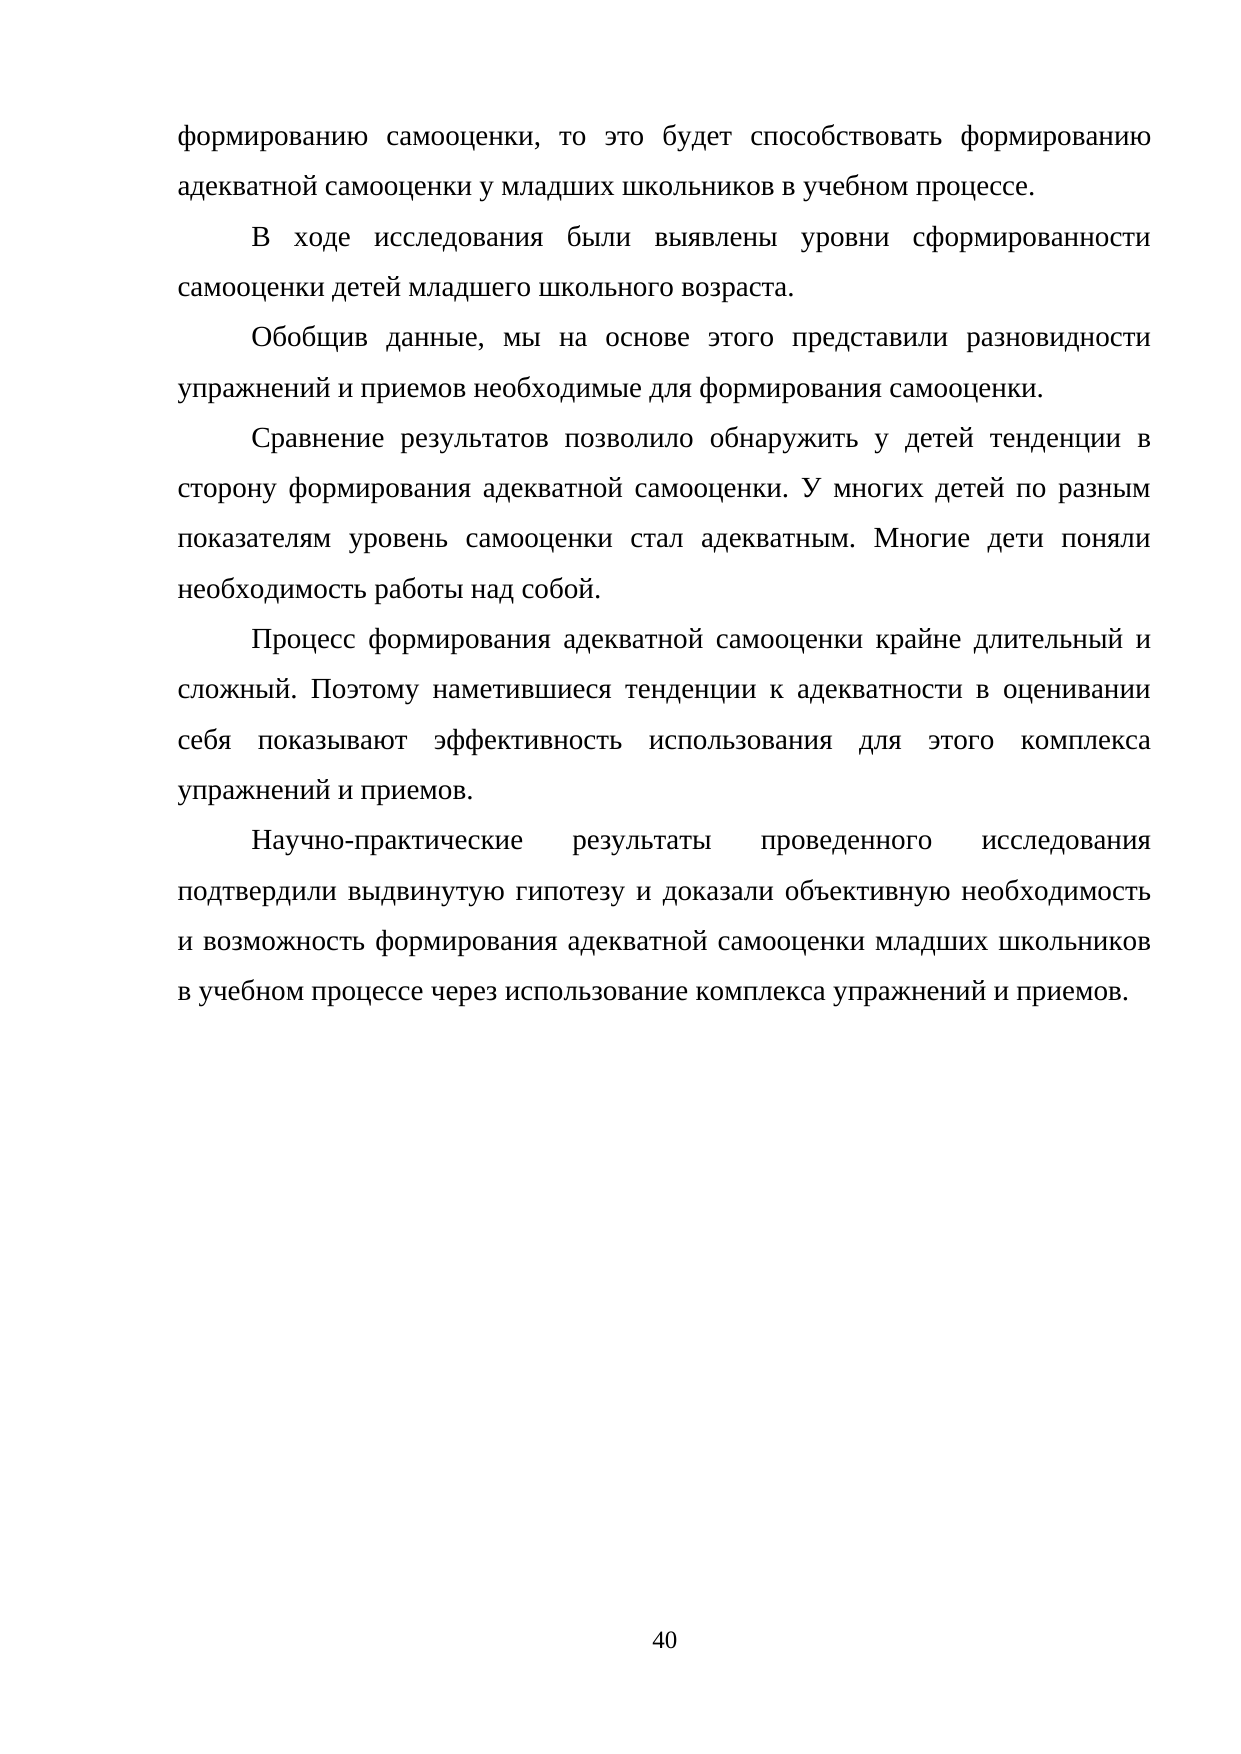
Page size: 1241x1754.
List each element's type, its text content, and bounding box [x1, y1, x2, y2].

text Обобщив данные, мы на основе этого представили разновидности упражнений и приемов необходимые для формирования самооценки. [177, 319, 1152, 403]
text Научно-практические результаты проведенного исследования подтвердили выдвинутую гипотезу и доказали объективную необходимость и возможность формирования адекватной самооценки младших школьников в учебном процессе через использование комплекса упражнений и приемов. [177, 822, 1152, 1007]
text В ходе исследования были выявлены уровни сформированности самооценки детей младшего школьного возраста. [177, 219, 1152, 303]
text Процесс формирования адекватной самооценки крайне длительный и сложный. Поэтому наметившиеся тенденции к адекватности в оценивании себя показывают эффективность использования для этого комплекса упражнений и приемов. [177, 621, 1152, 806]
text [177, 118, 1152, 202]
text Сравнение результатов позволило обнаружить у детей тенденции в сторону формирования адекватной самооценки. У многих детей по разным показателям уровень самооценки стал адекватным. Многие дети поняли необходимость работы над собой. [177, 420, 1152, 604]
